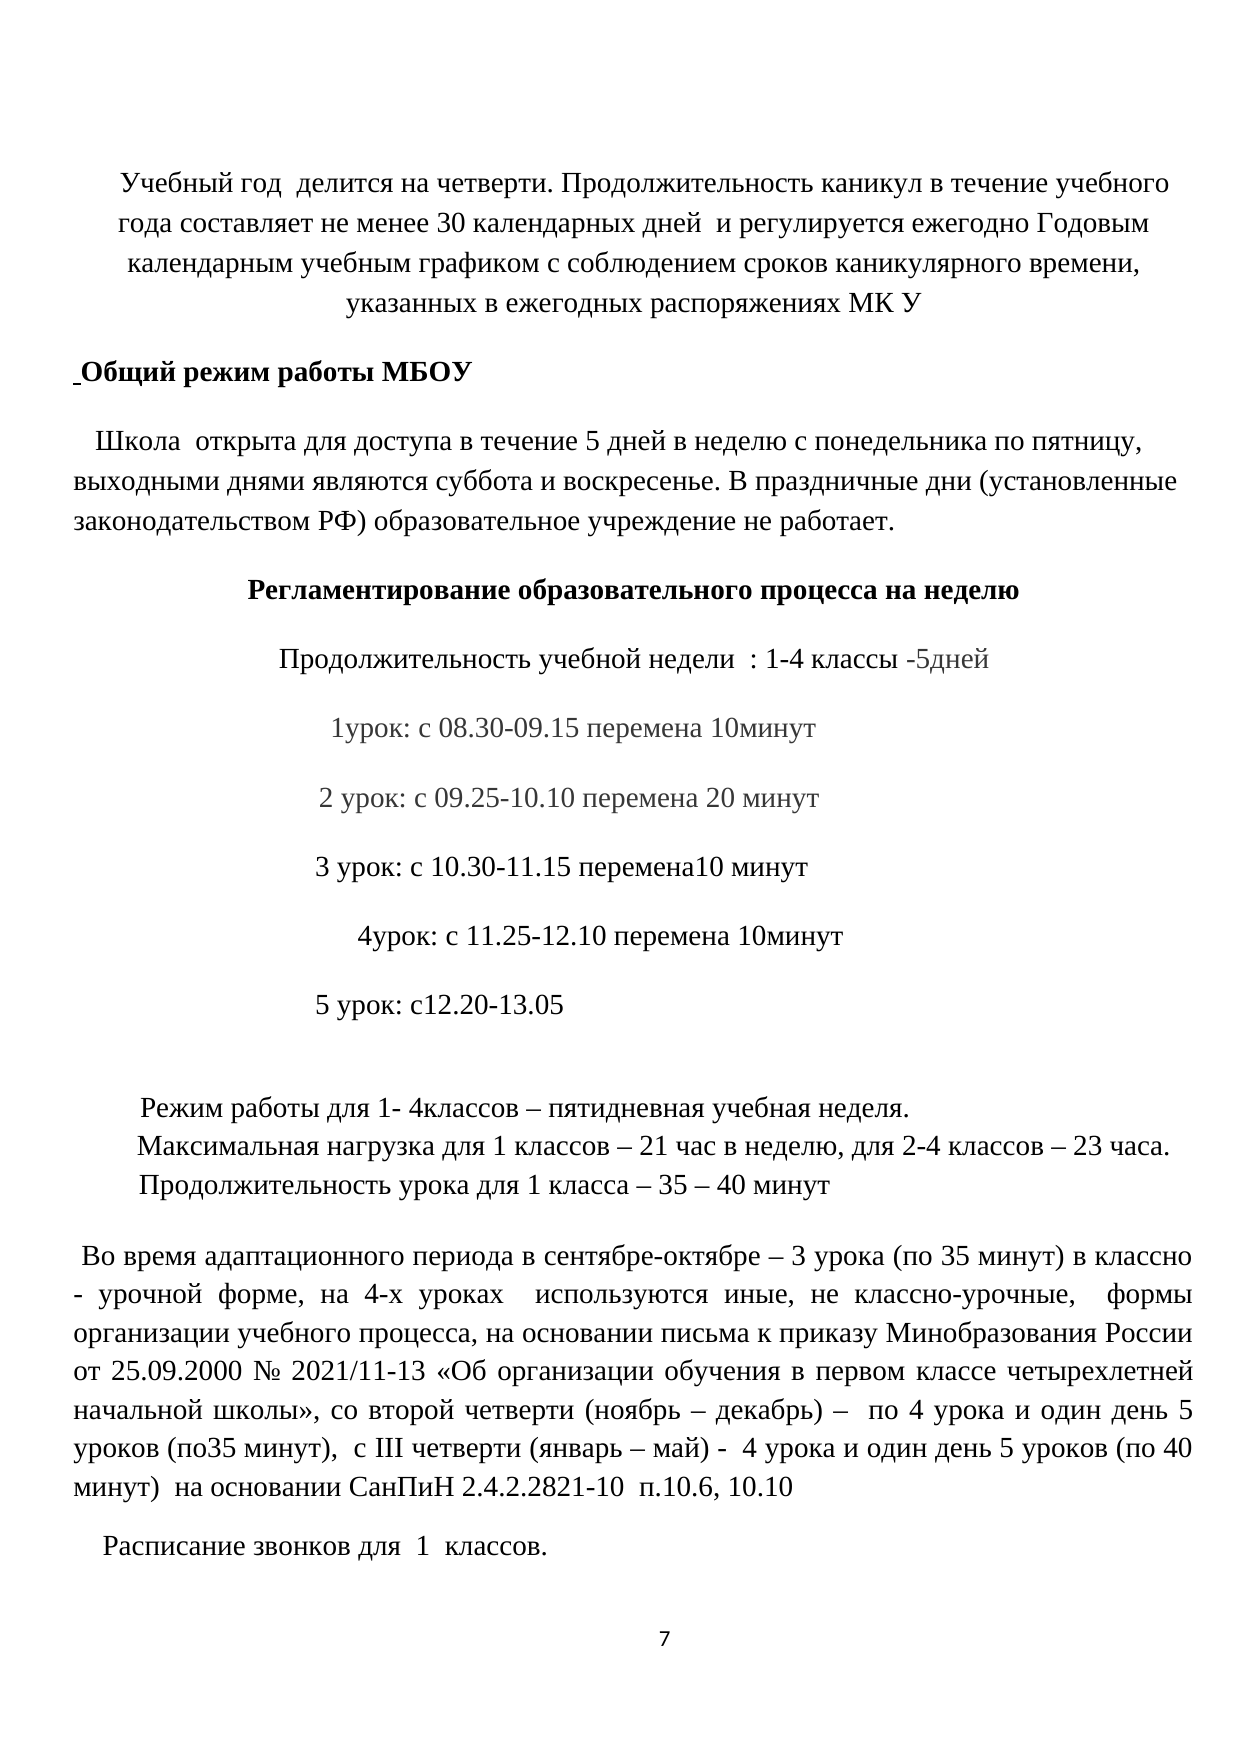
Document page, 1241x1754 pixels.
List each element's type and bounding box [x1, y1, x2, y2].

table_cell [65, 118, 1202, 1624]
